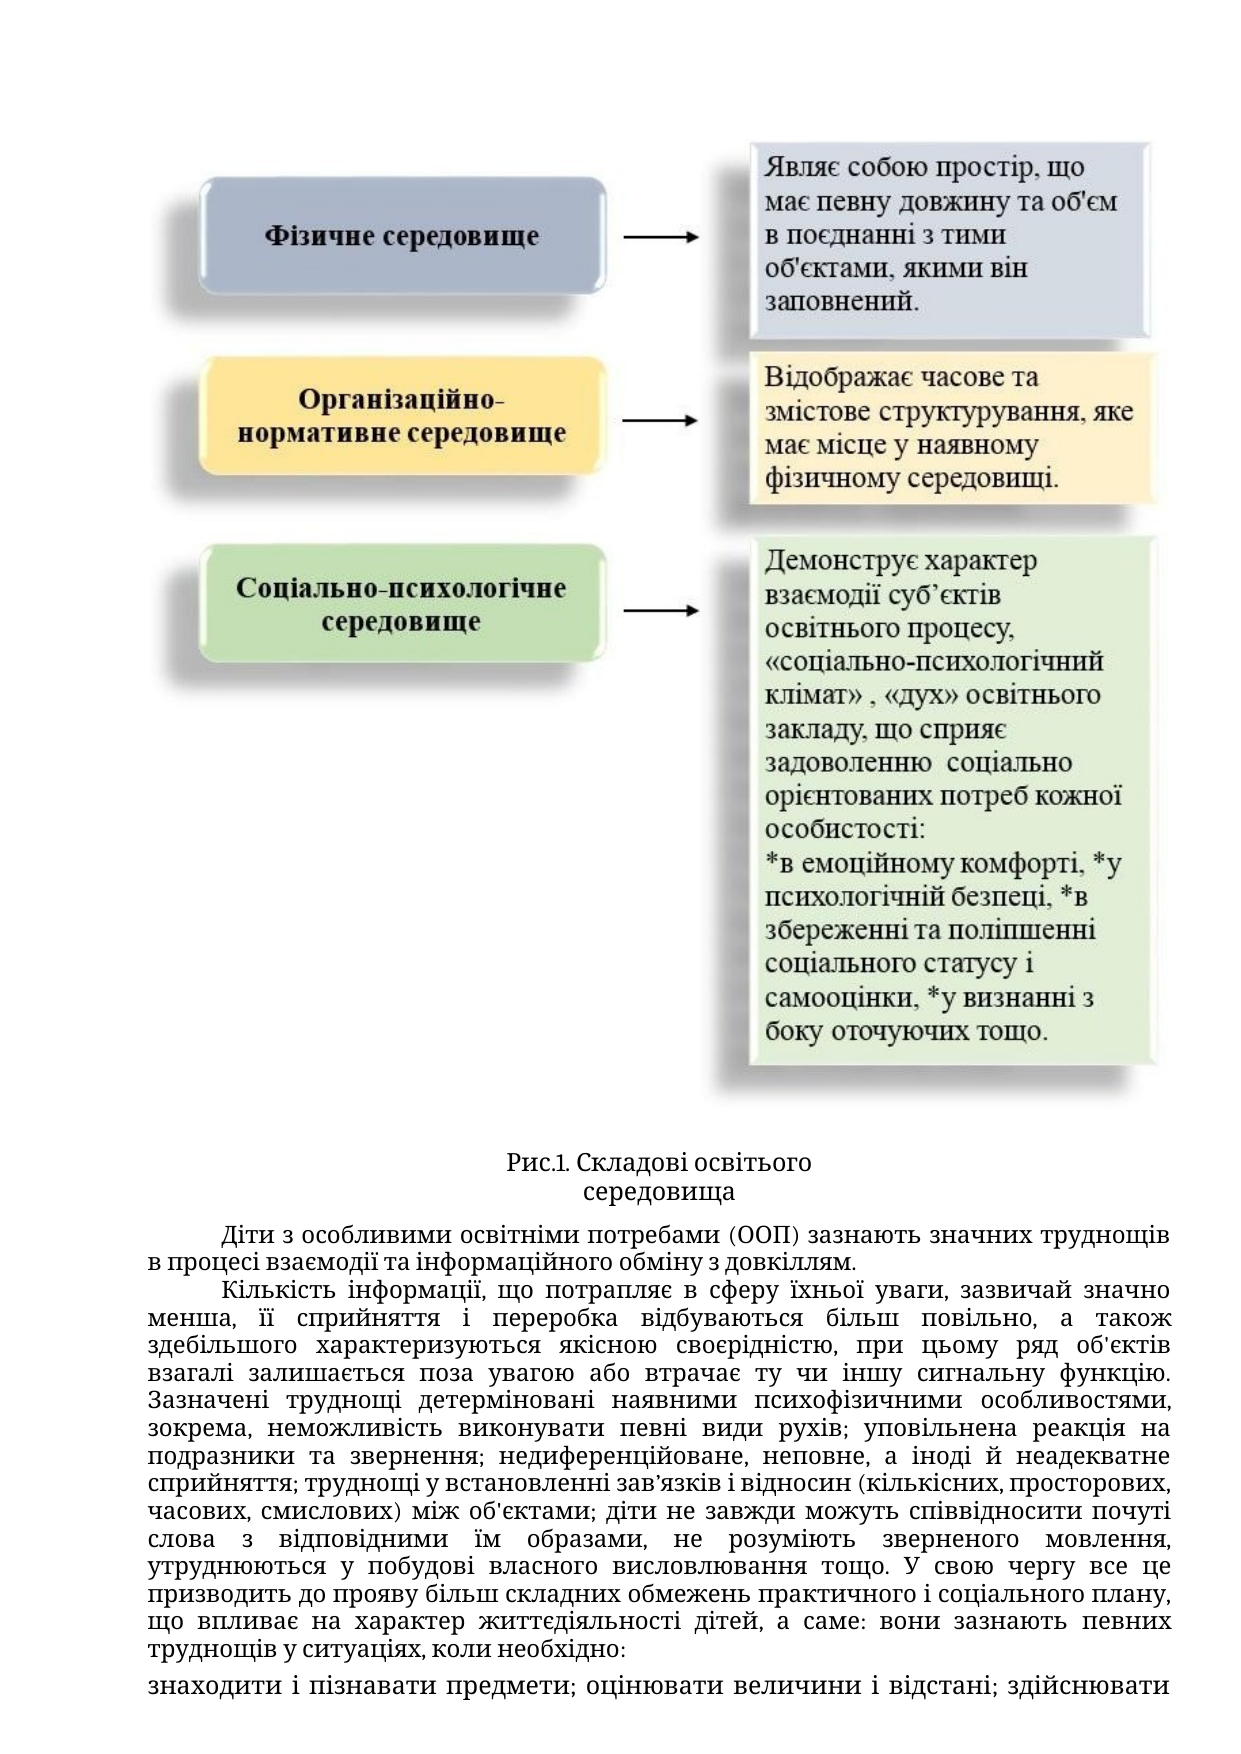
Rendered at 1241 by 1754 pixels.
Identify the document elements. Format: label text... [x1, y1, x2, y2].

picture [149, 139, 1168, 1108]
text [147, 1672, 1171, 1701]
text Рис.1. Складові освітього середовища [437, 1149, 882, 1206]
text Кількість інформації, що потрапляє в сферу їхньої уваги, зазвичай значно менша, її сприйняття і переробка відбуваються більш повільно, а також здебільшого характеризуються якісною своєрідністю, при цьому ряд об'єктів взагалі залишається поза увагою або втрачає ту чи іншу сигнальну функцію. Зазначені труднощі детерміновані наявними психофізичними особливостями, зокрема, неможливість виконувати певні види рухів; уповільнена реакція на подразники та звернення; недиференційоване, неповне, а іноді й неадекватне сприйняття; труднощі у встановленні зав’язків і відносин (кількісних, просторових, часових, смислових) між об'єктами; діти не завжди можуть співвідносити почуті слова з відповідними їм образами, не розуміють зверненого мовлення, утруднюються у побудові власного висловлювання тощо. У свою чергу все це призводить до прояву більш складних обмежень практичного і соціального плану, що впливає на характер життєдіяльності дітей, а саме: вони зазнають певних труднощів у ситуаціях, коли необхідно: [147, 1277, 1172, 1663]
text Діти з особливими освітніми потребами (ООП) зазнають значних труднощів в процесі взаємодії та інформаційного обміну з довкіллям. [147, 1221, 1171, 1277]
